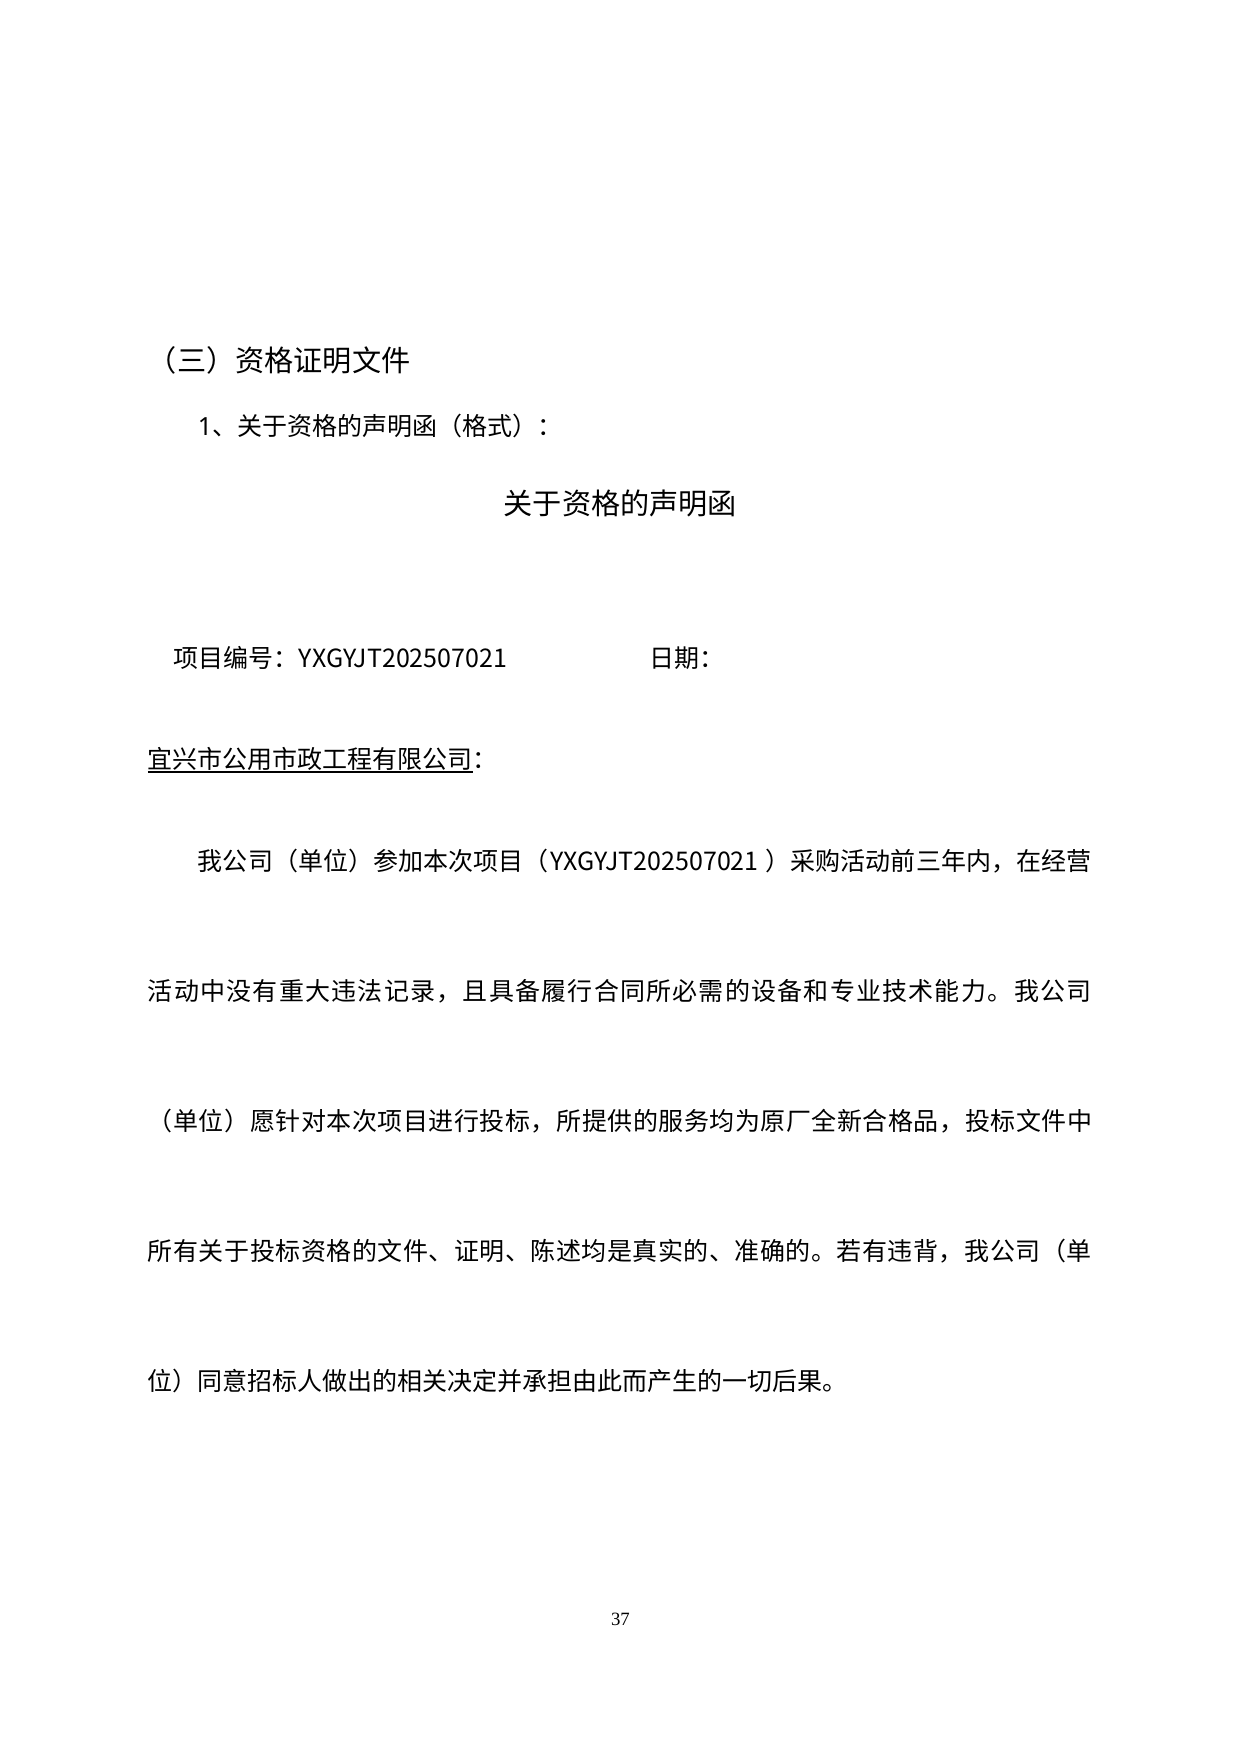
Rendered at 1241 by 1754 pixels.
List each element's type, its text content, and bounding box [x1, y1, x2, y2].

text 我公司（单位）参加本次项目（YXGYJT202507021 ）采购活动前三年内，在经营活动中没有重大违法记录，且具备履行合同所必需的设备和专业技术能力。我公司（单位）愿针对本次项目进行投标，所提供的服务均为原厂全新合格品，投标文件中所有关于投标资格的文件、证明、陈述均是真实的、准确的。若有违背，我公司（单位）同意招标人做出的相关决定并承担由此而产生的一切后果。 [148, 827, 1092, 1412]
text 关于资格的声明函 [148, 469, 1092, 534]
text 项目编号：YXGYJT202507021 日期： [148, 624, 1092, 689]
text 宜兴市公用市政工程有限公司： [148, 725, 1092, 790]
text 1、关于资格的声明函（格式）： [148, 392, 1092, 457]
text （三）资格证明文件 [148, 327, 1092, 392]
